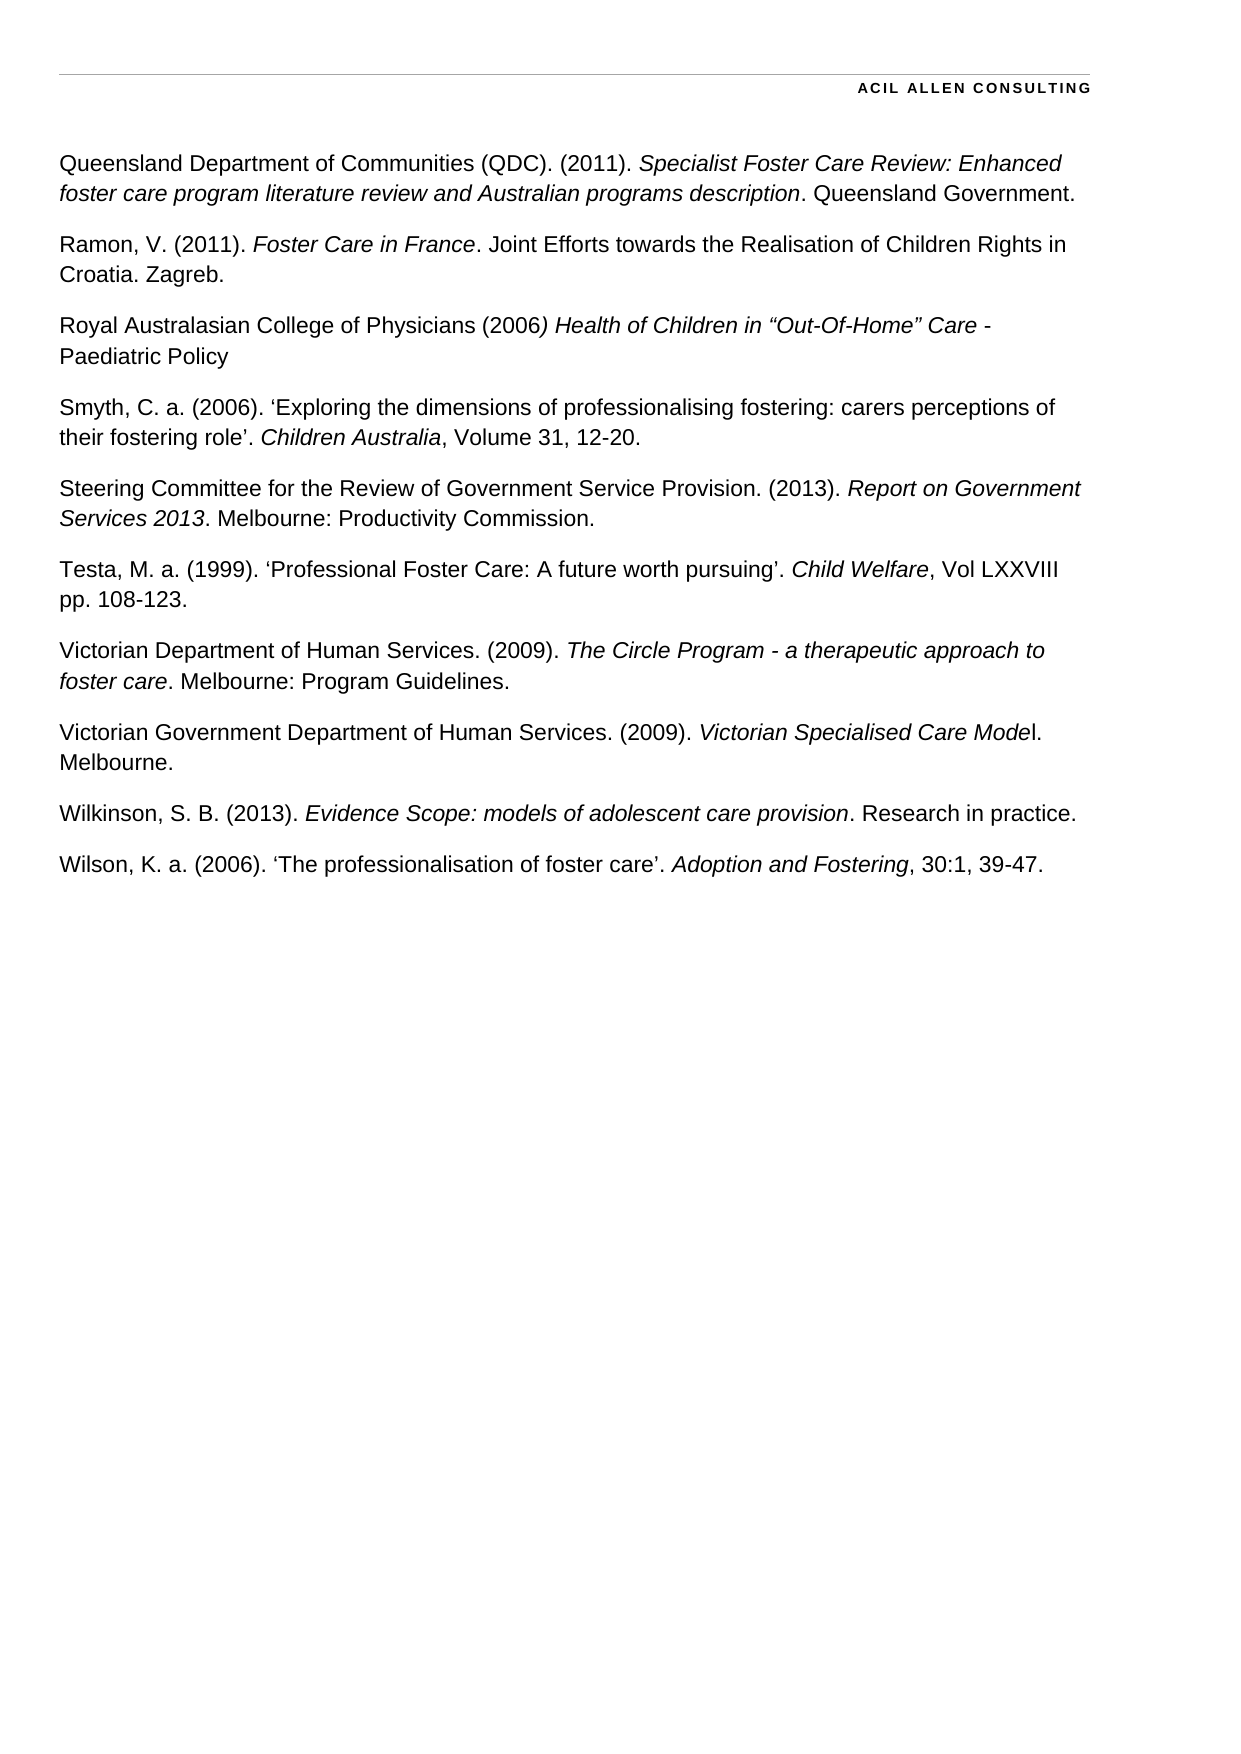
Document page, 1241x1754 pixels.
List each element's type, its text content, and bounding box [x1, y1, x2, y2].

text Victorian Department of Human Services. (2009). The Circle Program - a therapeutic approach to foster care. Melbourne: Program Guidelines. [59, 637, 1090, 694]
text Wilson, K. a. (2006). ‘The professionalisation of foster care’. Adoption and Fostering, 30:1, 39-47. [59, 851, 1090, 877]
text Smyth, C. a. (2006). ‘Exploring the dimensions of professionalising fostering: carers perceptions of their fostering role’. Children Australia, Volume 31, 12-20. [59, 394, 1090, 450]
text Victorian Government Department of Human Services. (2009). Victorian Specialised Care Model. Melbourne. [59, 719, 1090, 775]
text Testa, M. a. (1999). ‘Professional Foster Care: A future worth pursuing’. Child Welfare, Vol LXXVIII pp. 108-123. [59, 556, 1090, 613]
text Queensland Department of Communities (QDC). (2011). Specialist Foster Care Review: Enhanced foster care program literature review and Australian programs description. Queensland Government. [59, 150, 1090, 207]
text Steering Committee for the Review of Government Service Provision. (2013). Report on Government Services 2013. Melbourne: Productivity Commission. [59, 475, 1090, 532]
text Royal Australasian College of Physicians (2006) Health of Children in “Out-Of-Home” Care - Paediatric Policy [59, 312, 1090, 369]
text Wilkinson, S. B. (2013). Evidence Scope: models of adolescent care provision. Research in practice. [59, 800, 1090, 826]
text Ramon, V. (2011). Foster Care in France. Joint Efforts towards the Realisation of Children Rights in Croatia. Zagreb. [59, 231, 1090, 288]
